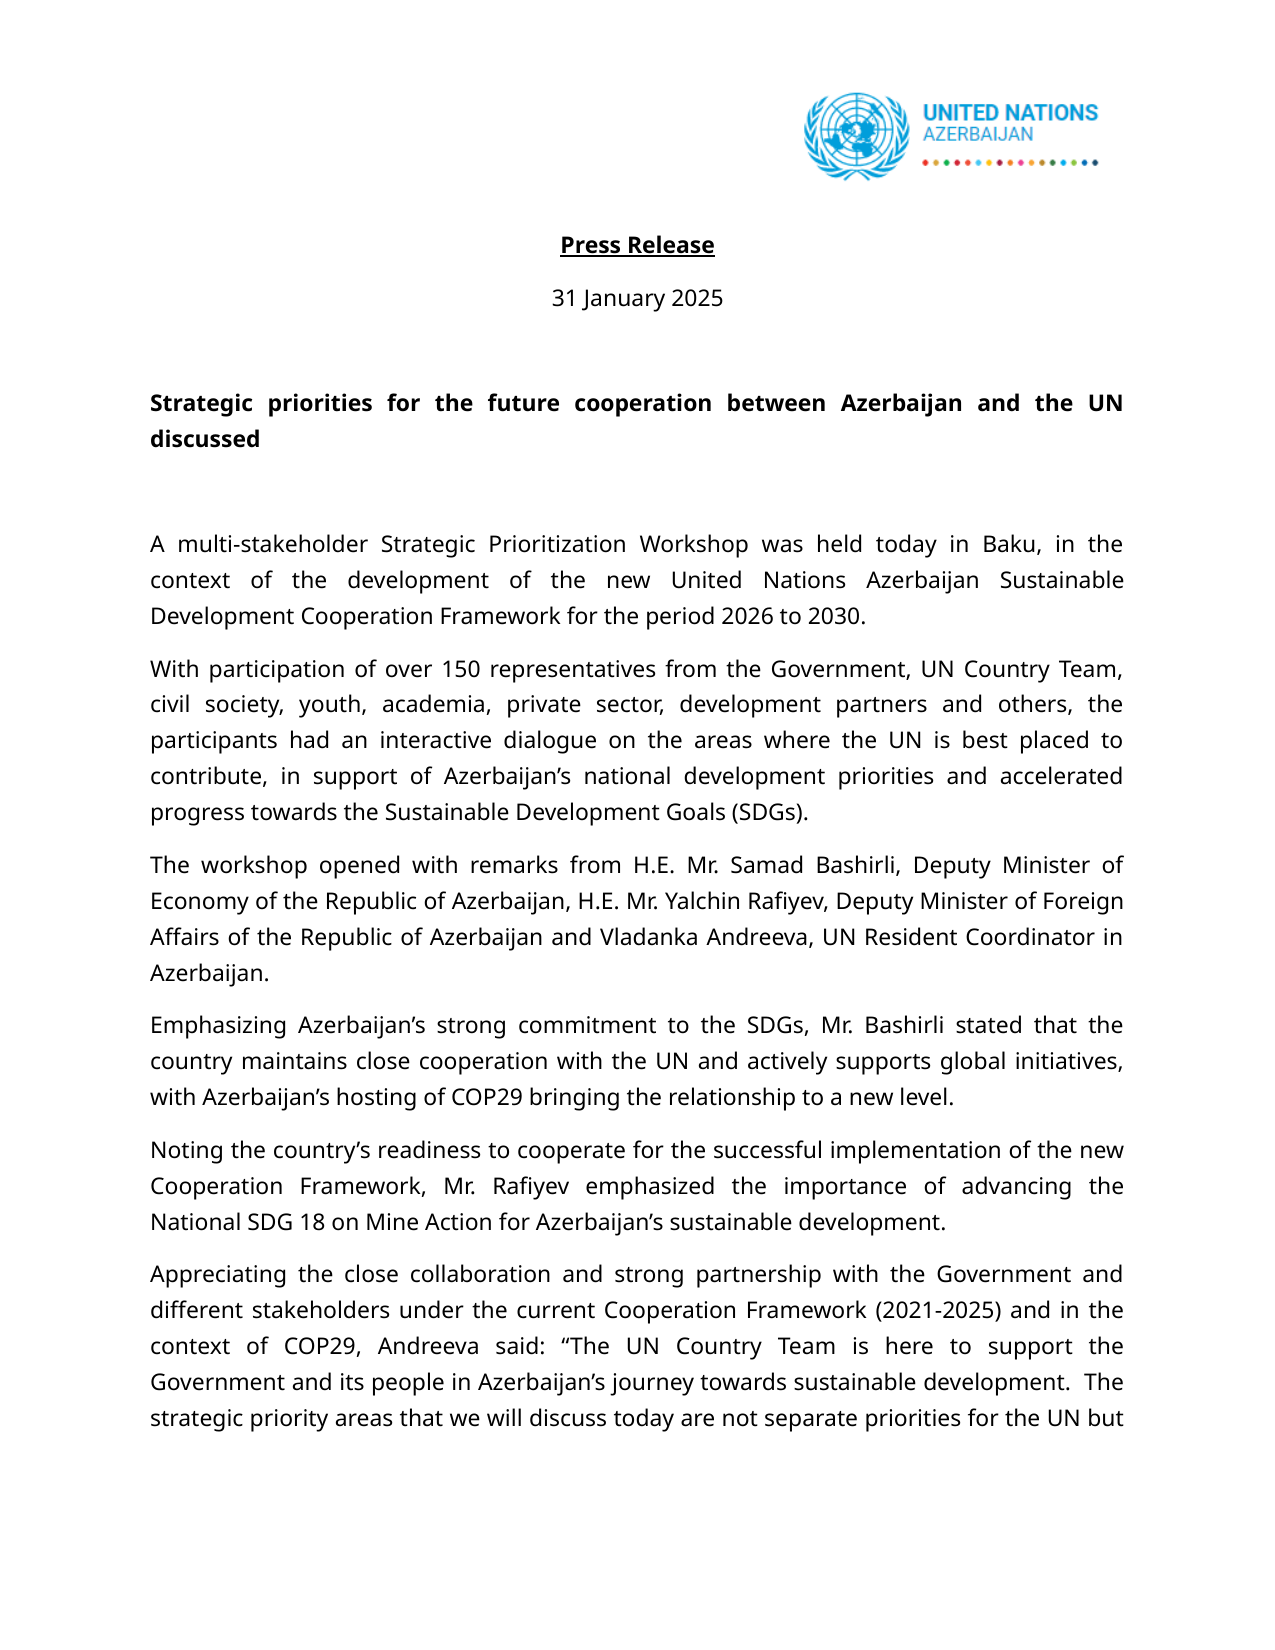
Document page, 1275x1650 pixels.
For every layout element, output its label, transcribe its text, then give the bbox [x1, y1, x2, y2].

text 31 January 2025 [150, 282, 1125, 313]
picture [793, 75, 1125, 195]
text Press Release [150, 229, 1125, 260]
text A multi-stakeholder Strategic Prioritization Workshop was held today in Baku, in the context of the development of the new United Nations Azerbaijan Sustainable Development Cooperation Framework for the period 2026 to 2030. [150, 528, 1125, 631]
text Noting the country’s readiness to cooperate for the successful implementation of the new Cooperation Framework, Mr. Rafiyev emphasized the importance of advancing the National SDG 18 on Mine Action for Azerbaijan’s sustainable development. [150, 1134, 1125, 1237]
text Emphasizing Azerbaijan’s strong commitment to the SDGs, Mr. Bashirli stated that the country maintains close cooperation with the UN and actively supports global initiatives, with Azerbaijan’s hosting of COP29 bringing the relationship to a new level. [150, 1009, 1125, 1112]
text Strategic priorities for the future cooperation between Azerbaijan and the UN discussed [150, 387, 1125, 454]
text With participation of over 150 representatives from the Government, UN Country Team, civil society, youth, academia, private sector, development partners and others, the participants had an interactive dialogue on the areas where the UN is best placed to contribute, in support of Azerbaijan’s national development priorities and accelerated progress towards the Sustainable Development Goals (SDGs). [150, 652, 1125, 827]
text The workshop opened with remarks from H.E. Mr. Samad Bashirli, Deputy Minister of Economy of the Republic of Azerbaijan, H.E. Mr. Yalchin Rafiyev, Deputy Minister of Foreign Affairs of the Republic of Azerbaijan and Vladanka Andreeva, UN Resident Coordinator in Azerbaijan. [150, 849, 1125, 988]
